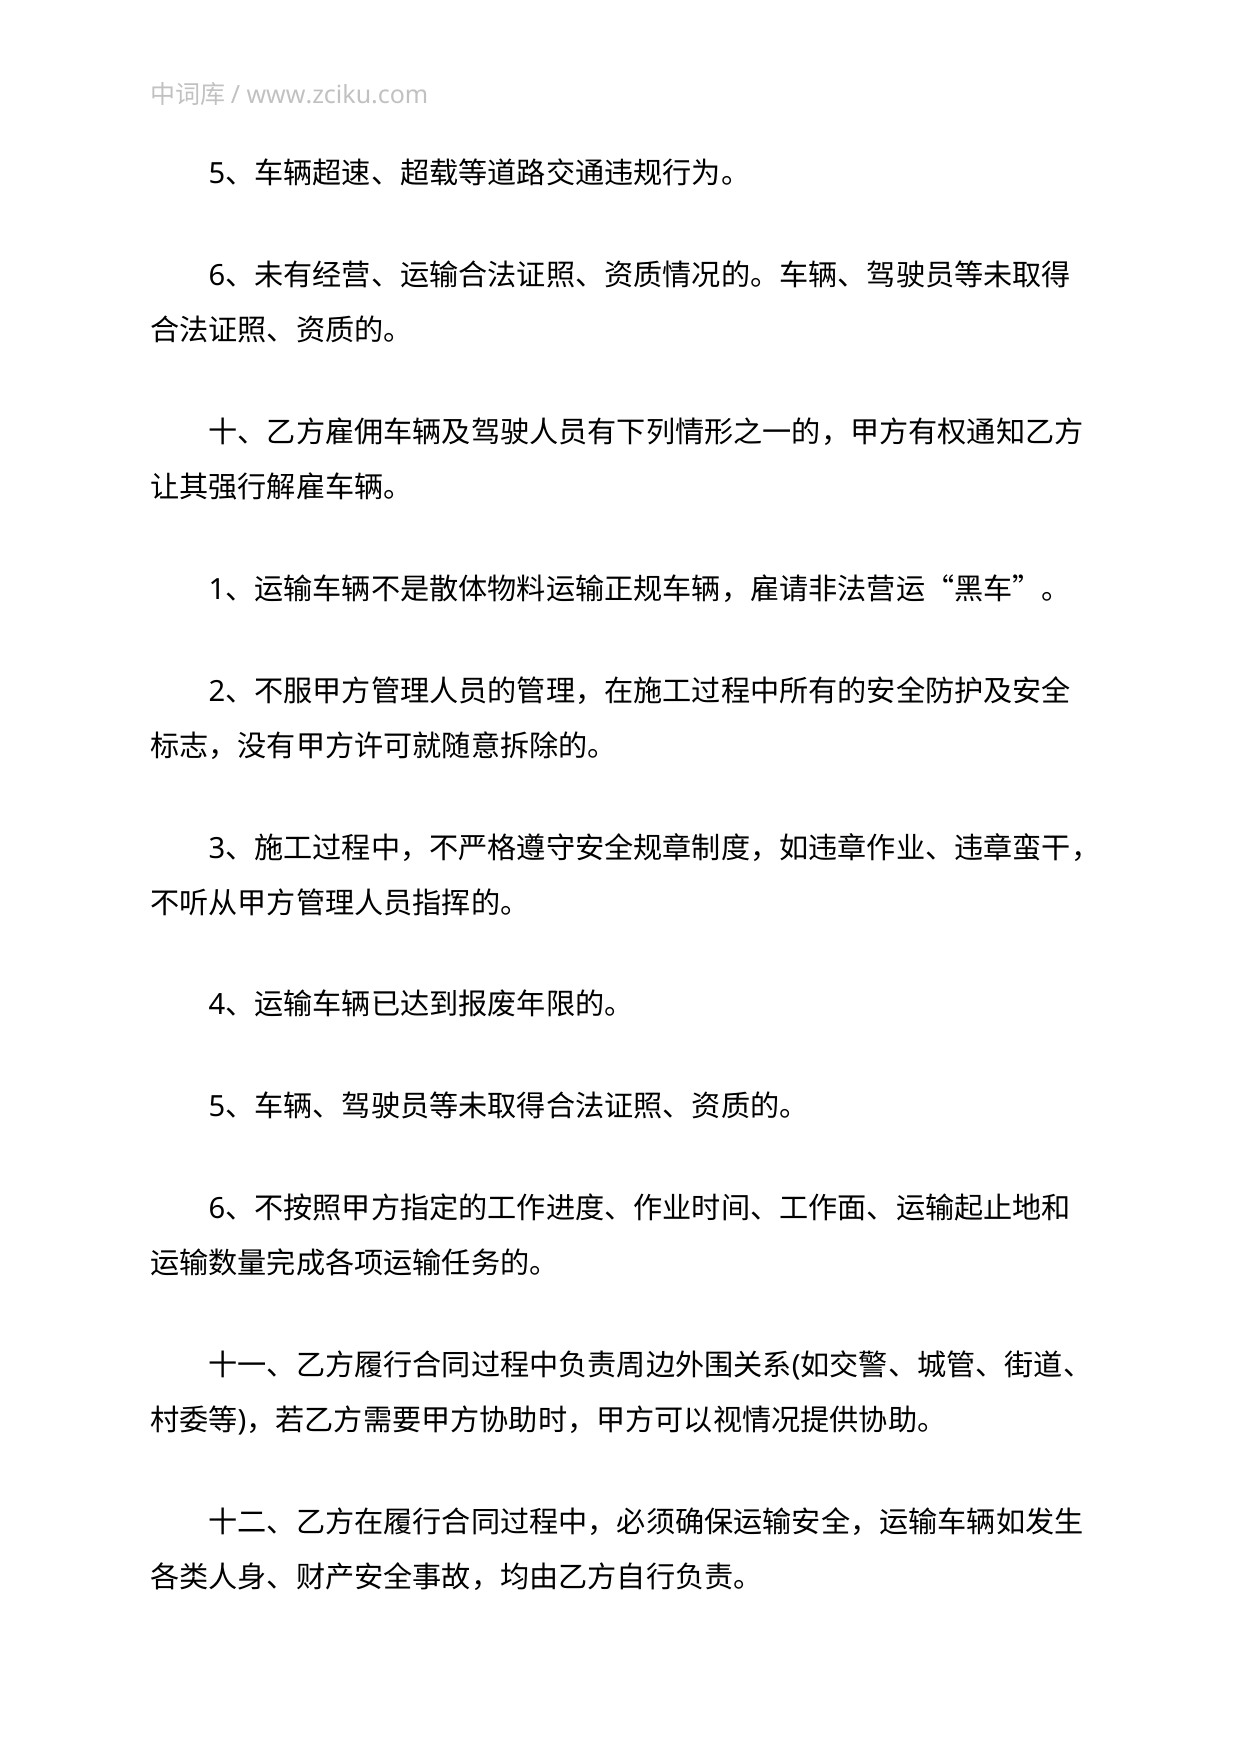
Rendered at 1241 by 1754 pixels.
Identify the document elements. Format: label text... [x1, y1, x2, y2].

text 2、不服甲方管理人员的管理，在施工过程中所有的安全防护及安全标志，没有甲方许可就随意拆除的。 [150, 667, 1090, 765]
text 4、运输车辆已达到报废年限的。 [150, 981, 1090, 1023]
text 十一、乙方履行合同过程中负责周边外围关系(如交警、城管、街道、村委等)，若乙方需要甲方协助时，甲方可以视情况提供协助。 [150, 1342, 1090, 1439]
text 十、乙方雇佣车辆及驾驶人员有下列情形之一的，甲方有权通知乙方让其强行解雇车辆。 [150, 409, 1090, 506]
text 十二、乙方在履行合同过程中，必须确保运输安全，运输车辆如发生各类人身、财产安全事故，均由乙方自行负责。 [150, 1499, 1090, 1596]
text 6、未有经营、运输合法证照、资质情况的。车辆、驾驶员等未取得合法证照、资质的。 [150, 252, 1090, 349]
text 1、运输车辆不是散体物料运输正规车辆，雇请非法营运“黑车”。 [150, 565, 1090, 608]
text 5、车辆、驾驶员等未取得合法证照、资质的。 [150, 1083, 1090, 1125]
text 6、不按照甲方指定的工作进度、作业时间、工作面、运输起止地和运输数量完成各项运输任务的。 [150, 1185, 1090, 1282]
text 3、施工过程中，不严格遵守安全规章制度，如违章作业、违章蛮干，不听从甲方管理人员指挥的。 [150, 824, 1090, 921]
text 5、车辆超速、超载等道路交通违规行为。 [150, 150, 1090, 192]
